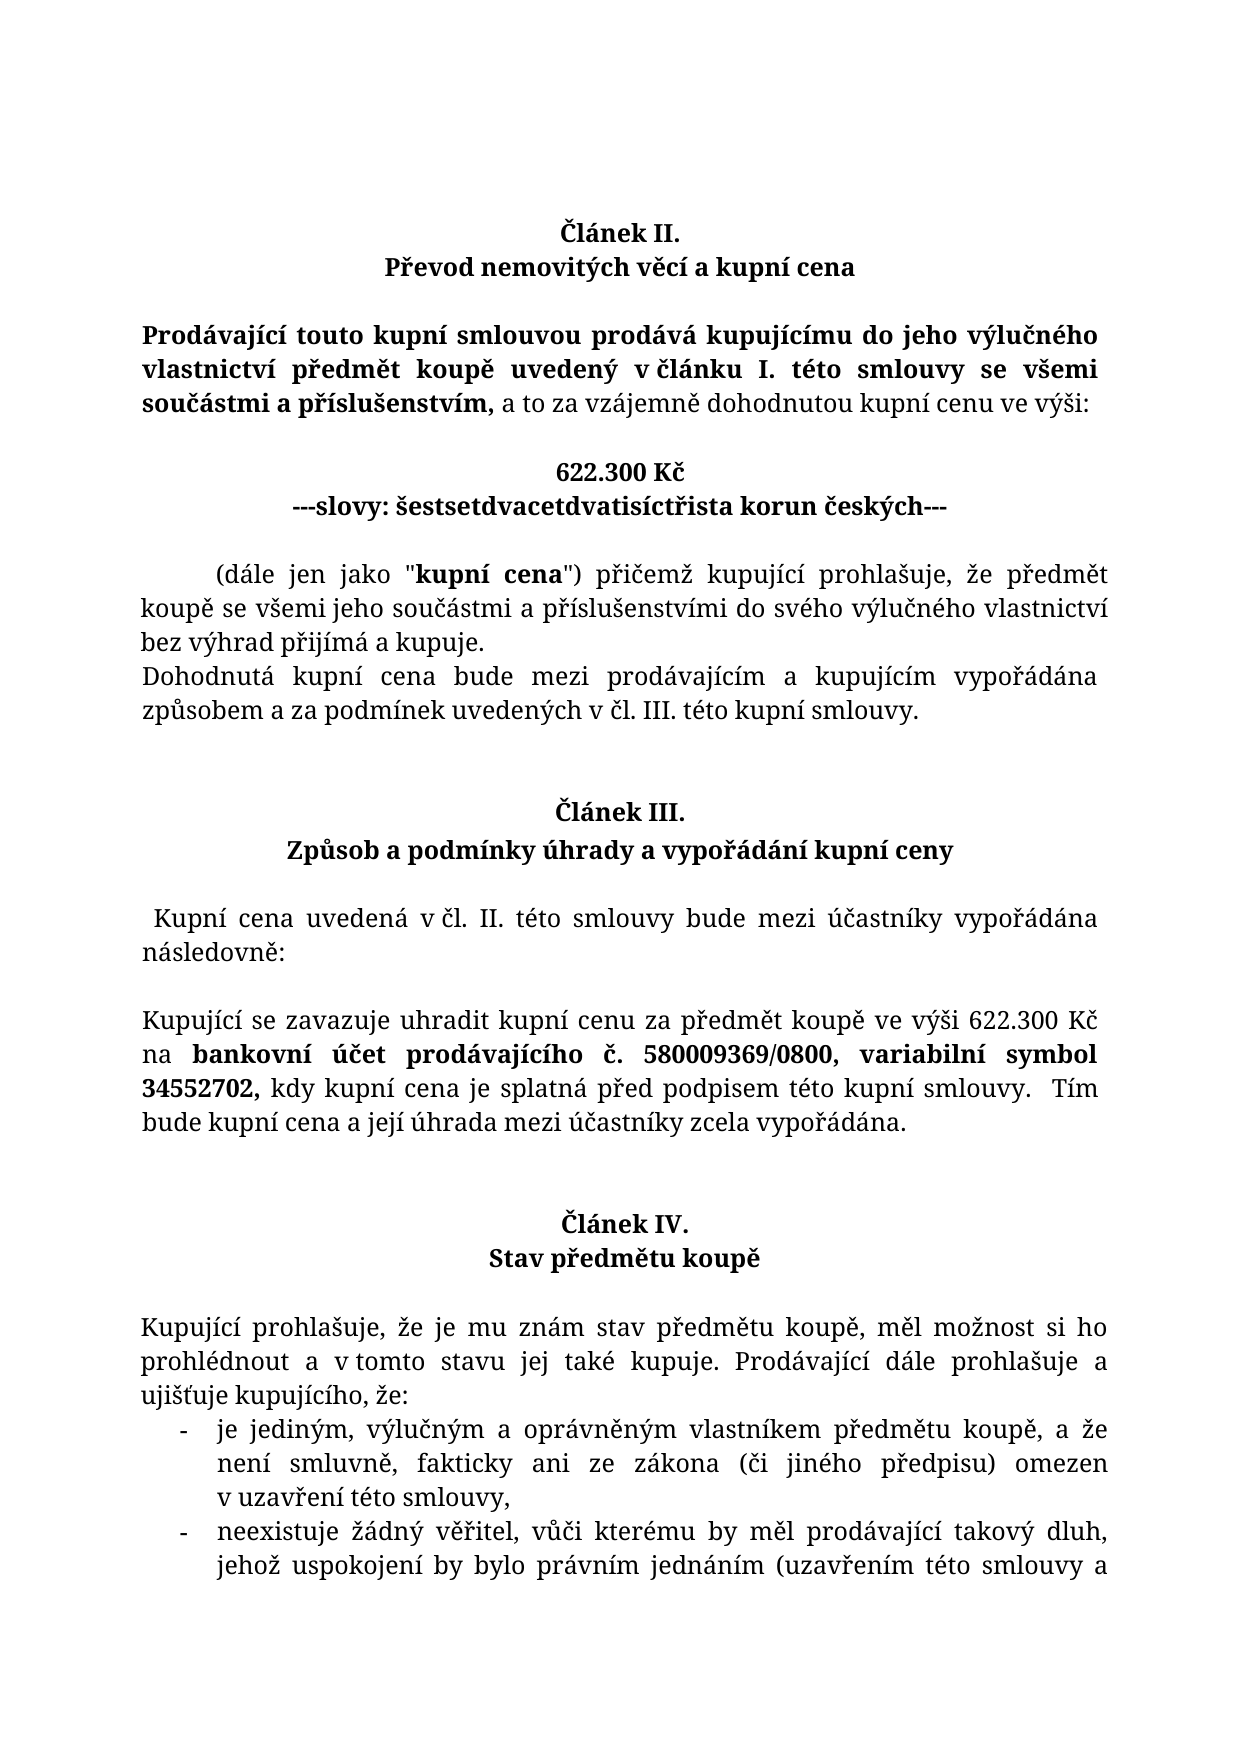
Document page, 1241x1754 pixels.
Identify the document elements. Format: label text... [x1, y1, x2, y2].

list je jediným, výlučným a oprávněným vlastníkem předmětu koupě, a že není smluvně, fakticky ani ze zákona (či jiného předpisu) omezen v uzavření této smlouvy, [179, 1411, 1109, 1513]
text Článek II. [142, 216, 1098, 250]
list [179, 1513, 1109, 1582]
text Stav předmětu koupě [140, 1241, 1109, 1275]
text Kupní cena uvedená v čl. II. této smlouvy bude mezi účastníky vypořádána následovně: [142, 900, 1098, 968]
text 622.300 Kč [141, 454, 1098, 488]
text Dohodnutá kupní cena bude mezi prodávajícím a kupujícím vypořádána způsobem a za podmínek uvedených v čl. III. této kupní smlouvy. [142, 659, 1098, 727]
text Způsob a podmínky úhrady a vypořádání kupní ceny [142, 832, 1098, 866]
text Kupující se zavazuje uhradit kupní cenu za předmět koupě ve výši 622.300 Kč na bankovní účet prodávajícího č. 580009369/0800, variabilní symbol 34552702, kdy kupní cena je splatná před podpisem této kupní smlouvy. Tím bude kupní cena a její úhrada mezi účastníky zcela vypořádána. [142, 1003, 1098, 1139]
text (dále jen jako "kupní cena") přičemž kupující prohlašuje, že předmět koupě se všemi jeho součástmi a příslušenstvími do svého výlučného vlastnictví bez výhrad přijímá a kupuje. [140, 556, 1109, 659]
text Převod nemovitých věcí a kupní cena [142, 250, 1098, 284]
text ---slovy: šestsetdvacetdvatisíctřista korun českých--- [141, 488, 1098, 522]
text Článek III. [142, 795, 1098, 829]
text Článek IV. [141, 1207, 1109, 1241]
text Prodávající touto kupní smlouvou prodává kupujícímu do jeho výlučného vlastnictví předmět koupě uvedený v článku I. této smlouvy se všemi součástmi a příslušenstvím, a to za vzájemně dohodnutou kupní cenu ve výši: [142, 318, 1098, 420]
text Kupující prohlašuje, že je mu znám stav předmětu koupě, měl možnost si ho prohlédnout a v tomto stavu jej také kupuje. Prodávající dále prohlašuje a ujišťuje kupujícího, že: [140, 1309, 1109, 1411]
